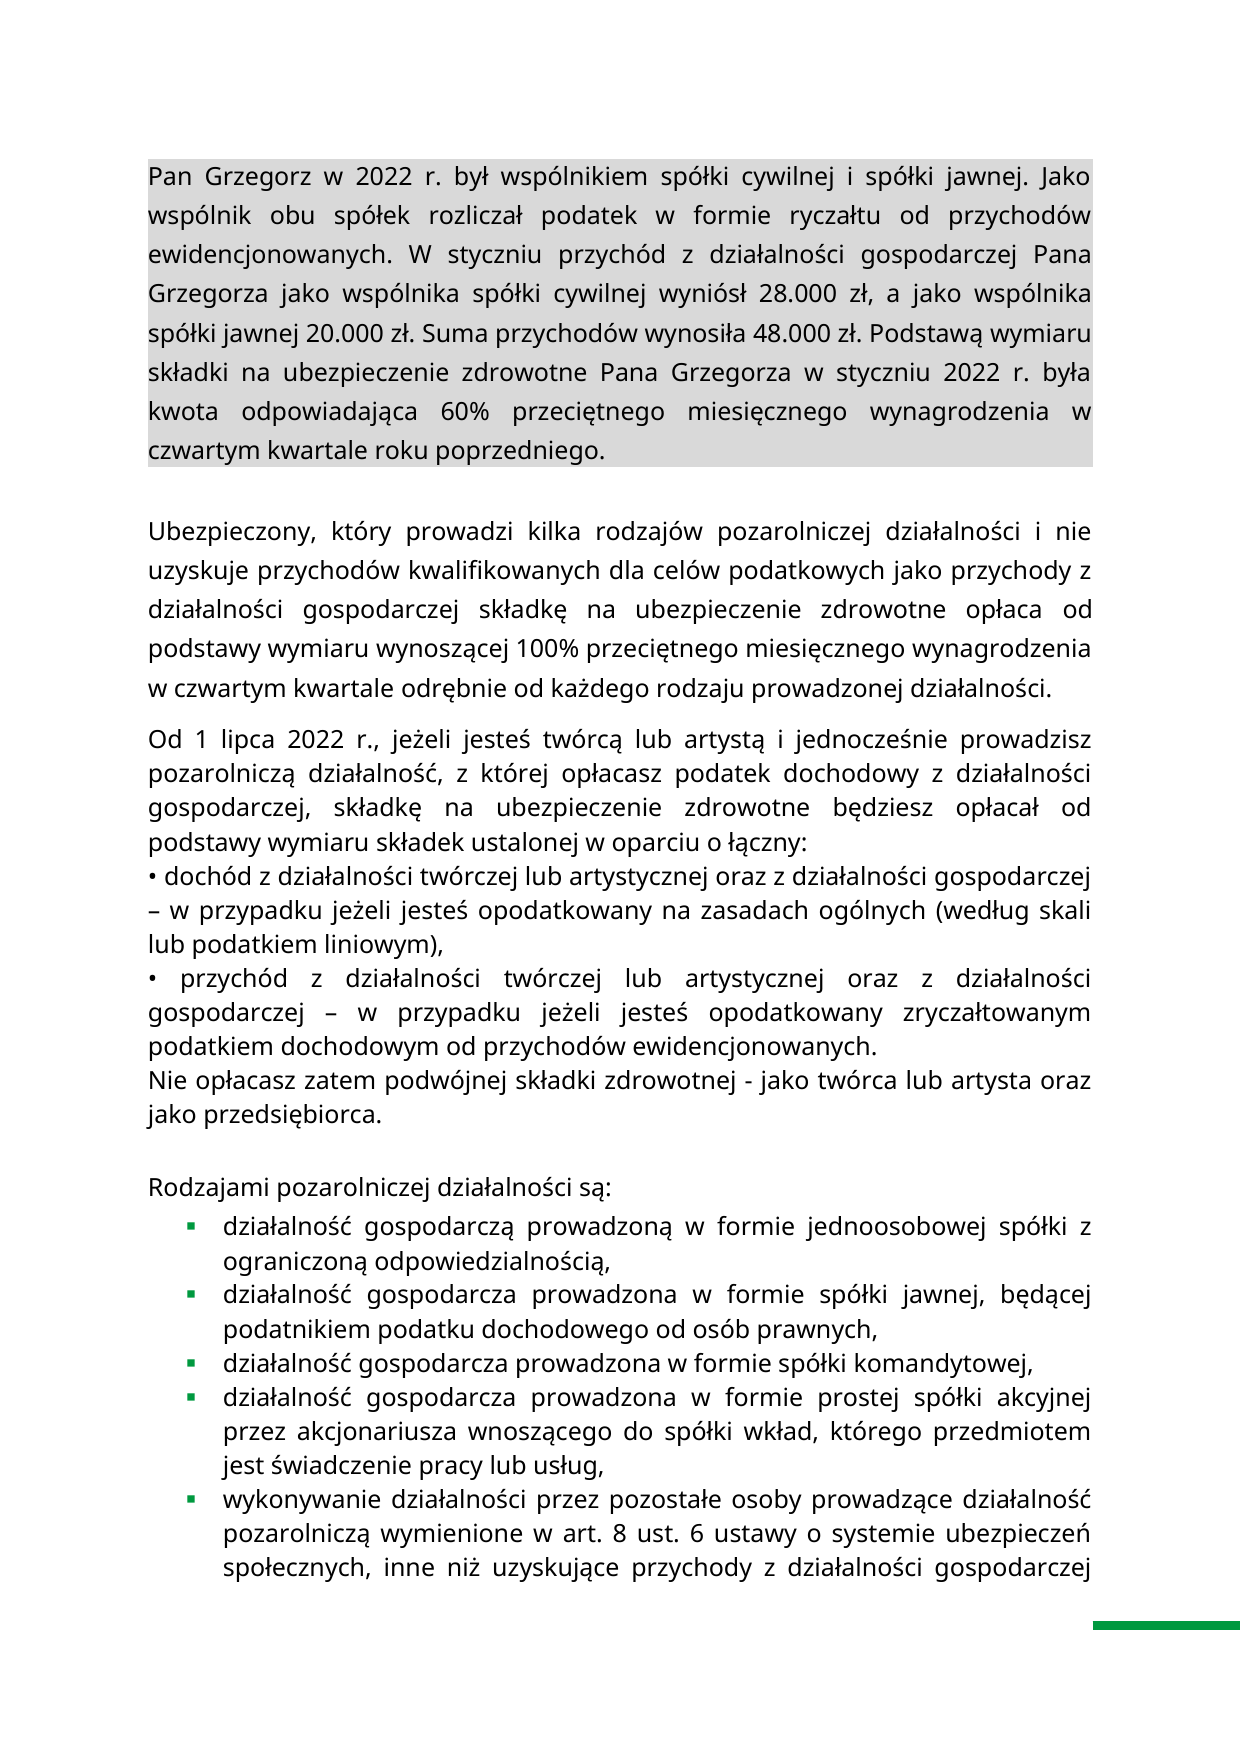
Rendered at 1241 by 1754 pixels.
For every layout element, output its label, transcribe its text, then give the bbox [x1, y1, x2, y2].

text Ubezpieczony, który prowadzi kilka rodzajów pozarolniczej działalności i nie uzyskuje przychodów kwalifikowanych dla celów podatkowych jako przychody z działalności gospodarczej składkę na ubezpieczenie zdrowotne opłaca od podstawy wymiaru wynoszącej 100% przeciętnego miesięcznego wynagrodzenia w czwartym kwartale odrębnie od każdego rodzaju prowadzonej działalności. [148, 514, 1093, 704]
text Pan Grzegorz w 2022 r. był wspólnikiem spółki cywilnej i spółki jawnej. Jako wspólnik obu spółek rozliczał podatek w formie ryczałtu od przychodów ewidencjonowanych. W styczniu przychód z działalności gospodarczej Pana Grzegorza jako wspólnika spółki cywilnej wyniósł 28.000 zł, a jako wspólnika spółki jawnej 20.000 zł. Suma przychodów wynosiła 48.000 zł. Podstawą wymiaru składki na ubezpieczenie zdrowotne Pana Grzegorza w styczniu 2022 r. była kwota odpowiadająca 60% przeciętnego miesięcznego wynagrodzenia w czwartym kwartale roku poprzedniego. [148, 159, 1093, 467]
list działalność gospodarcza prowadzona w formie prostej spółki akcyjnej przez akcjonariusza wnoszącego do spółki wkład, którego przedmiotem jest świadczenie pracy lub usług, [185, 1379, 1093, 1482]
text Nie opłacasz zatem podwójnej składki zdrowotnej - jako twórca lub artysta oraz jako przedsiębiorca. [148, 1063, 1093, 1131]
text • dochód z działalności twórczej lub artystycznej oraz z działalności gospodarczej – w przypadku jeżeli jesteś opodatkowany na zasadach ogólnych (według skali lub podatkiem liniowym), [148, 858, 1093, 960]
list działalność gospodarcza prowadzona w formie spółki jawnej, będącej podatnikiem podatku dochodowego od osób prawnych, [185, 1277, 1093, 1345]
text • przychód z działalności twórczej lub artystycznej oraz z działalności gospodarczej – w przypadku jeżeli jesteś opodatkowany zryczałtowanym podatkiem dochodowym od przychodów ewidencjonowanych. [148, 960, 1093, 1063]
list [185, 1482, 1093, 1584]
text Od 1 lipca 2022 r., jeżeli jesteś twórcą lub artystą i jednocześnie prowadzisz pozarolniczą działalność, z której opłacasz podatek dochodowy z działalności gospodarczej, składkę na ubezpieczenie zdrowotne będziesz opłacał od podstawy wymiaru składek ustalonej w oparciu o łączny: [148, 722, 1093, 858]
list działalność gospodarcza prowadzona w formie spółki komandytowej, [185, 1345, 1093, 1379]
list działalność gospodarczą prowadzoną w formie jednoosobowej spółki z ograniczoną odpowiedzialnością, [185, 1209, 1093, 1277]
text Rodzajami pozarolniczej działalności są: [148, 1170, 1093, 1204]
